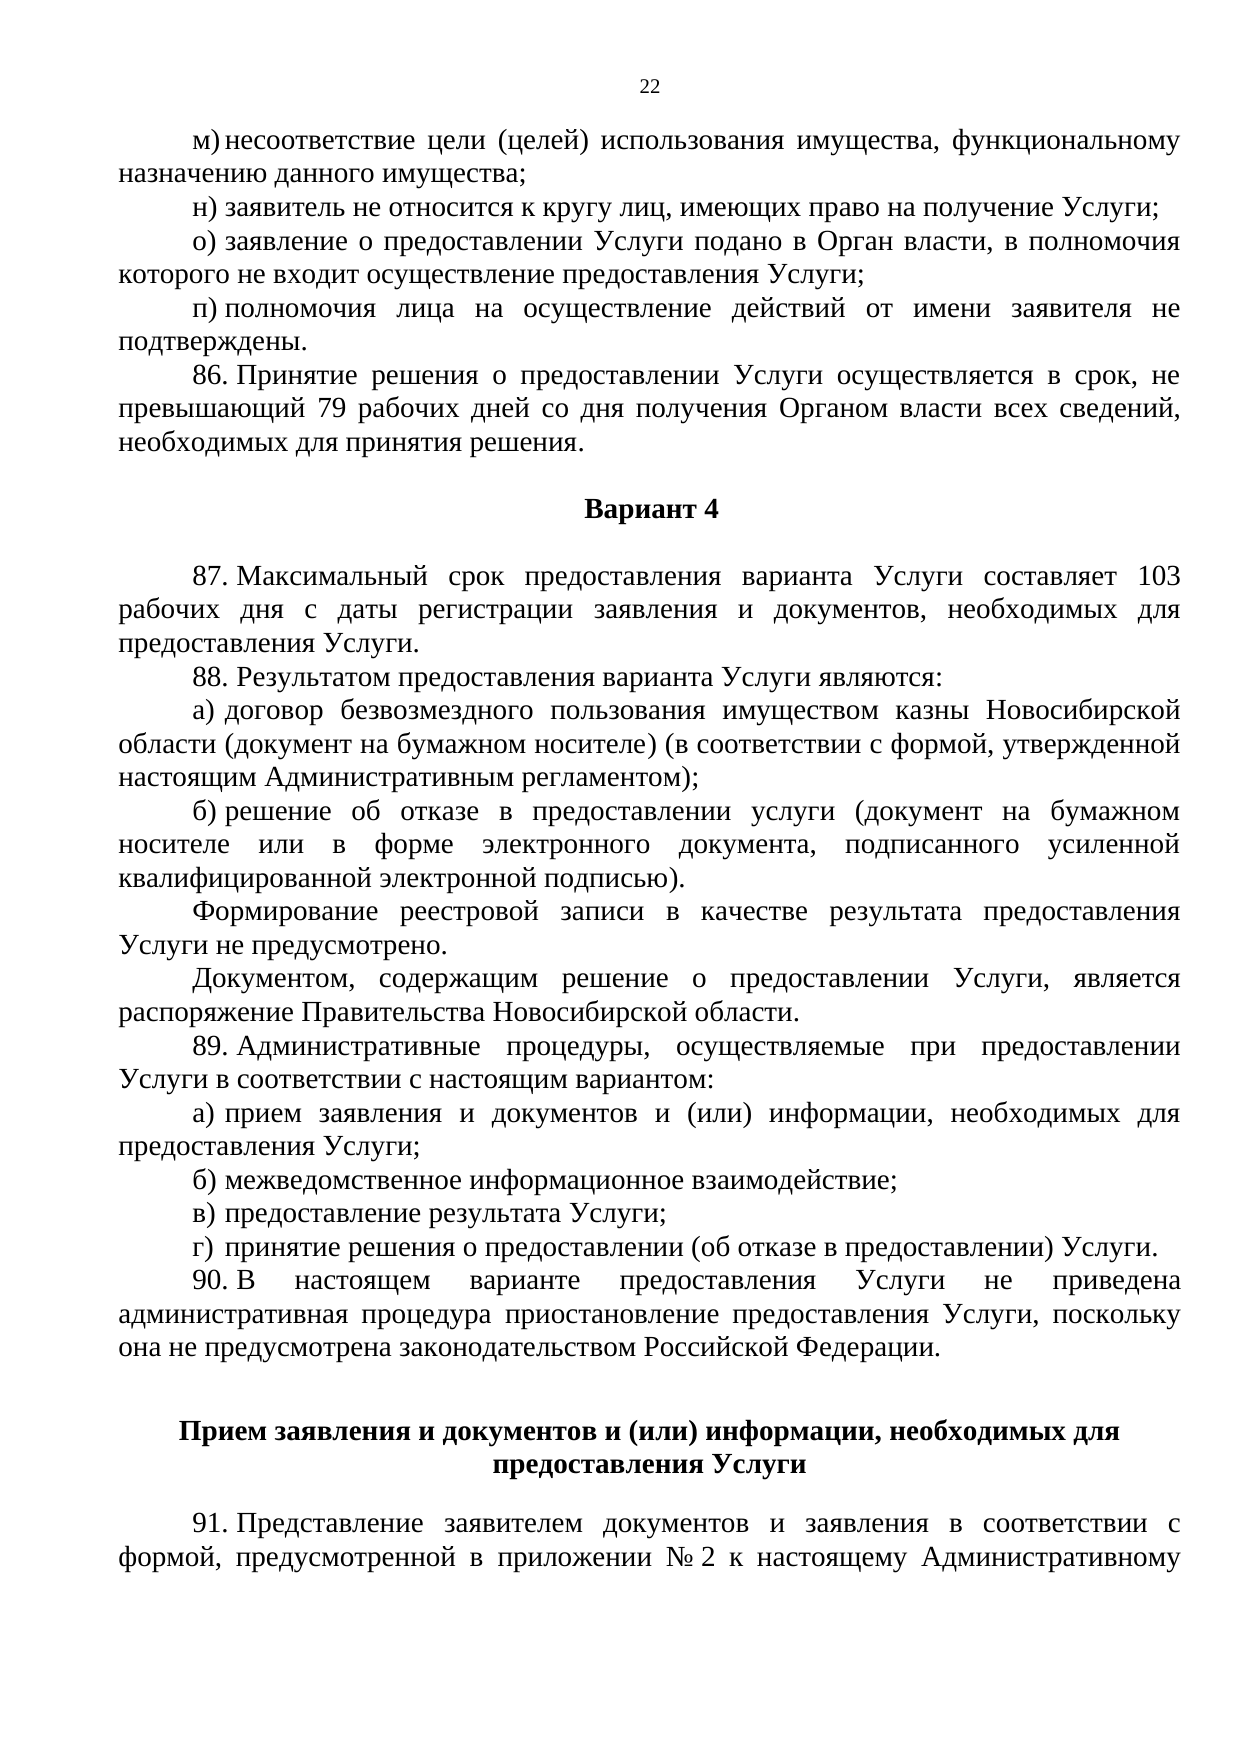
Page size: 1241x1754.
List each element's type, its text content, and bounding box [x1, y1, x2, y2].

text Документом, содержащим решение о предоставлении Услуги, является распоряжение Правительства Новосибирской области. [118, 961, 1181, 1028]
list Максимальный срок предоставления варианта Услуги составляет 103 рабочих дня с даты регистрации заявления и документов, необходимых для предоставления Услуги. [118, 558, 1181, 659]
list Принятие решения о предоставлении Услуги осуществляется в срок, не превышающий 79 рабочих дней со дня получения Органом власти всех сведений, необходимых для принятия решения. [118, 357, 1181, 457]
list решение об отказе в предоставлении услуги (документ на бумажном носителе или в форме электронного документа, подписанного усиленной квалифицированной электронной подписью). [118, 793, 1181, 893]
list заявление о предоставлении Услуги подано в Орган власти, в полномочия которого не входит осуществление предоставления Услуги; [118, 223, 1181, 290]
text Формирование реестровой записи в качестве результата предоставления Услуги не предусмотрено. [118, 893, 1181, 961]
list заявитель не относится к кругу лиц, имеющих право на получение Услуги; [118, 189, 1181, 223]
list предоставление результата Услуги; [118, 1195, 1181, 1229]
list несоответствие цели (целей) использования имущества, функциональному назначению данного имущества; [118, 122, 1181, 189]
list Административные процедуры, осуществляемые при предоставлении Услуги в соответствии с настоящим вариантом: [118, 1028, 1181, 1095]
list Результатом предоставления варианта Услуги являются: [118, 659, 1181, 692]
list принятие решения о предоставлении (об отказе в предоставлении) Услуги. [118, 1229, 1181, 1262]
list договор безвозмездного пользования имуществом казны Новосибирской области (документ на бумажном носителе) (в соответствии с формой, утвержденной настоящим Административным регламентом); [118, 692, 1181, 793]
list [118, 1505, 1181, 1572]
list В настоящем варианте предоставления Услуги не приведена административная процедура приостановление предоставления Услуги, поскольку она не предусмотрена законодательством Российской Федерации. [118, 1262, 1181, 1363]
list прием заявления и документов и (или) информации, необходимых для предоставления Услуги; [118, 1095, 1181, 1162]
list межведомственное информационное взаимодействие; [118, 1162, 1181, 1195]
list полномочия лица на осуществление действий от имени заявителя не подтверждены. [118, 290, 1181, 357]
text Прием заявления и документов и (или) информации, необходимых для предоставления Услуги [118, 1413, 1181, 1480]
